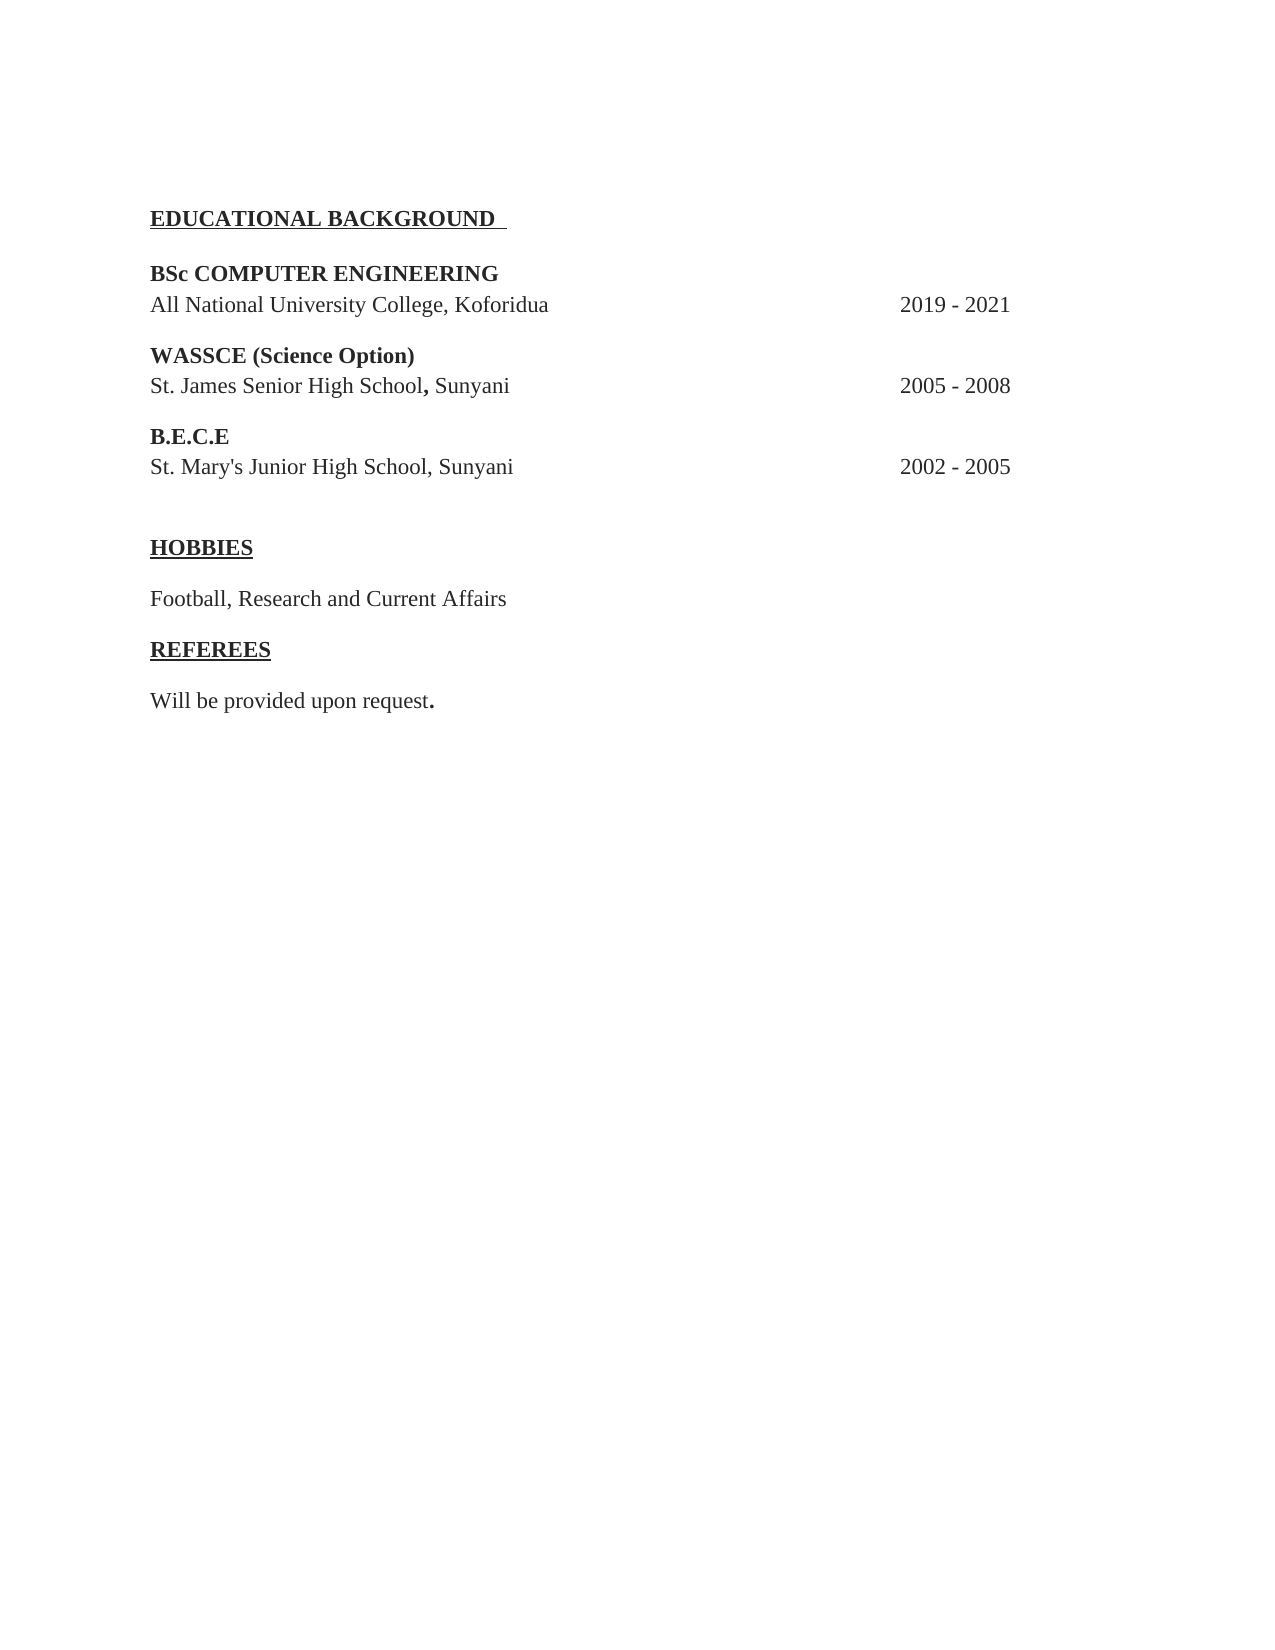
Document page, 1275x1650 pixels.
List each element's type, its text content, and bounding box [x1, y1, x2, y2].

text All National University College, Koforidua 2019 - 2021 [150, 291, 1125, 317]
text B.E.C.E [150, 423, 1125, 449]
text EDUCATIONAL BACKGROUND [150, 205, 1125, 232]
text BSc COMPUTER ENGINEERING [150, 260, 1125, 287]
text Football, Research and Current Affairs [150, 585, 1125, 612]
text HOBBIES [150, 534, 1125, 561]
text St. Mary's Junior High School, Sunyani 2002 - 2005 [150, 453, 1125, 479]
text REFEREES [150, 636, 1125, 663]
text WASSCE (Science Option) [150, 342, 1125, 368]
text Will be provided upon request. [150, 687, 1125, 714]
text St. James Senior High School, Sunyani 2005 - 2008 [150, 372, 1125, 398]
